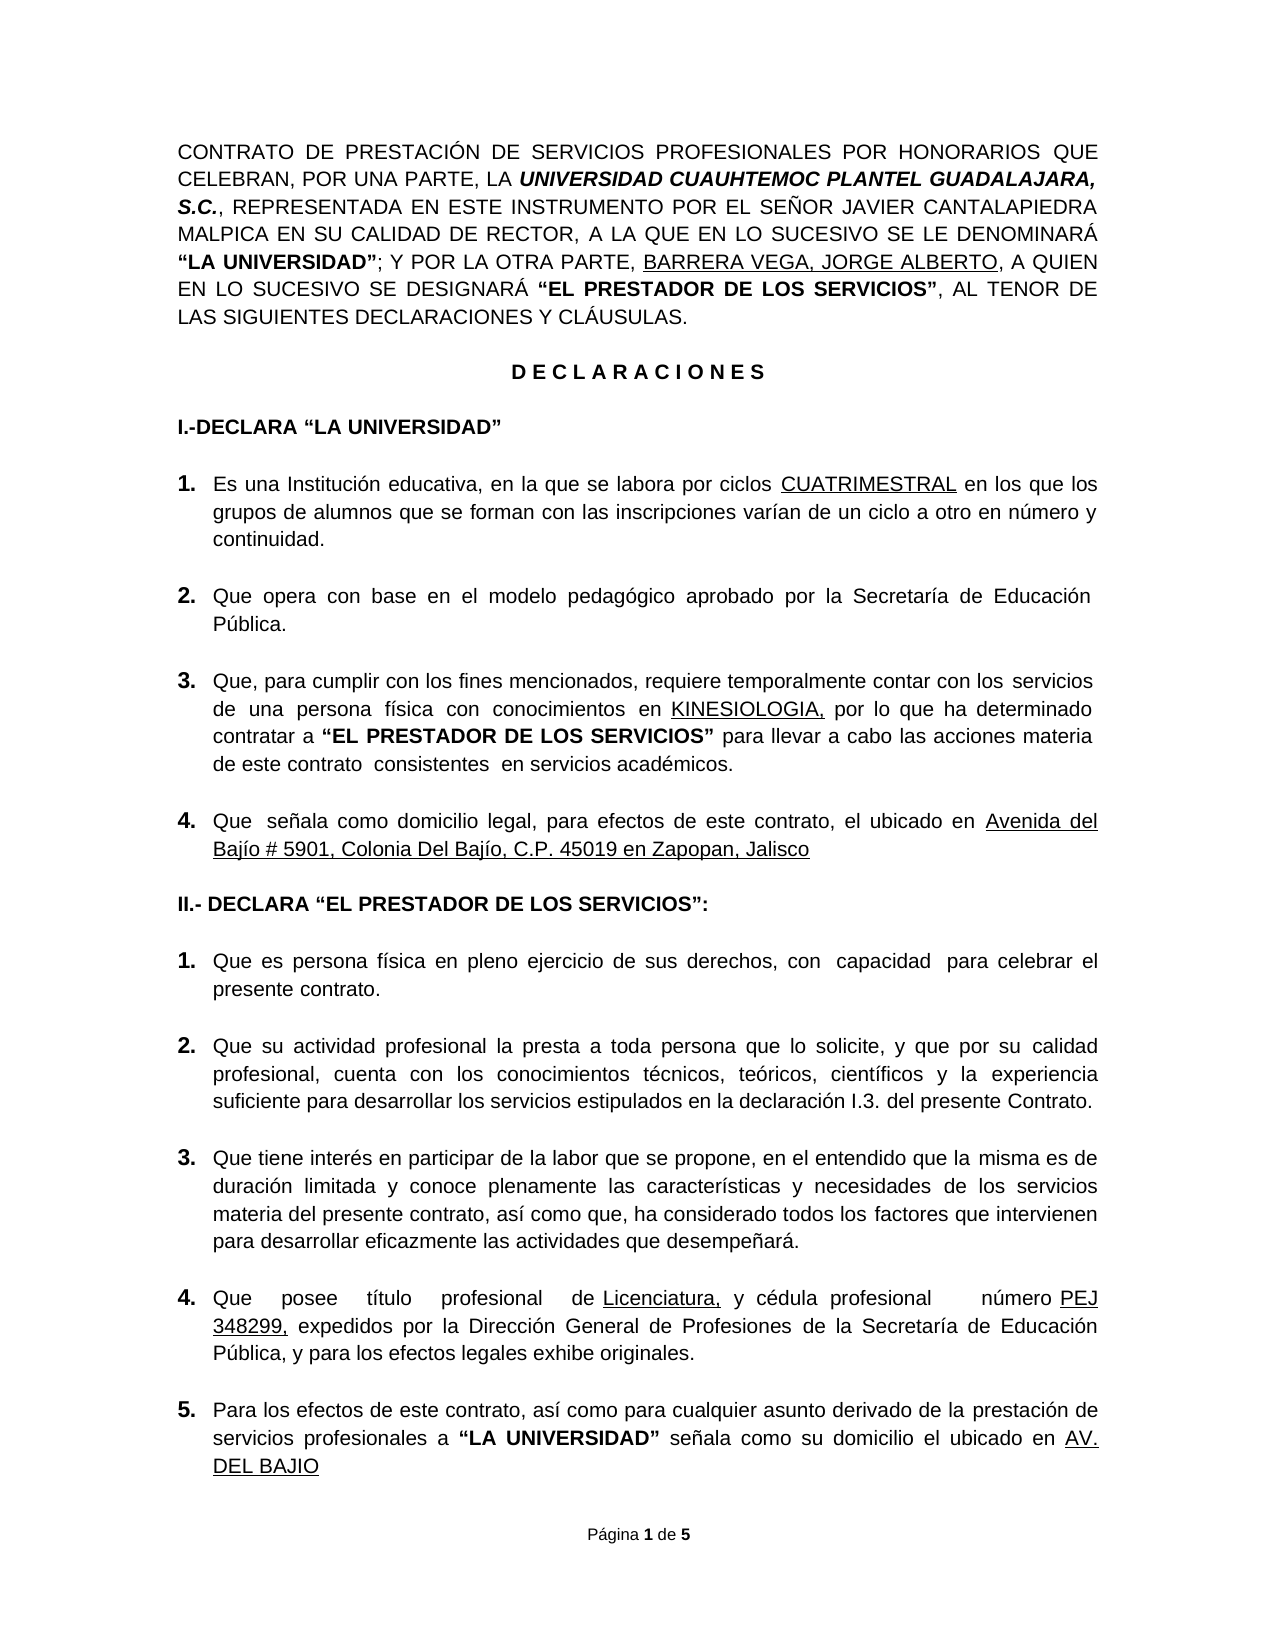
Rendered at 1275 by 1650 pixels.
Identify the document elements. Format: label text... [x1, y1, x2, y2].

subtitle II.- DECLARA “EL PRESTADOR DE LOS SERVICIOS”: [177, 892, 1110, 916]
list Que tiene interés en participar de la labor que se propone, en el entendido que la misma es de duración limitada y conoce plenamente las características y necesidades de los servicios materia del presente contrato, así como que, ha considerado todos los factores que intervienen para desarrollar eficazmente las actividades que desempeñará. [177, 1144, 1098, 1253]
list Que señala como domicilio legal, para efectos de este contrato, el ubicado en Avenida del Bajío # 5901, Colonia Del Bajío, C.P. 45019 en Zapopan, Jalisco [177, 807, 1098, 861]
list Que, para cumplir con los fines mencionados, requiere temporalmente contar con los servicios de una persona física con conocimientos en KINESIOLOGIA, por lo que ha determinado contratar a “EL PRESTADOR DE LOS SERVICIOS” para llevar a cabo las acciones materia de este contrato consistentes en servicios académicos. [177, 667, 1093, 776]
list Que es persona física en pleno ejercicio de sus derechos, con capacidad para celebrar el presente contrato. [177, 947, 1098, 1001]
subtitle D E C L A R A C I O N E S [177, 359, 1098, 383]
list Es una Institución educativa, en la que se labora por ciclos CUATRIMESTRAL en los que los grupos de alumnos que se forman con las inscripciones varían de un ciclo a otro en número y continuidad. [177, 469, 1098, 551]
list Que opera con base en el modelo pedagógico aprobado por la Secretaría de Educación Pública. [177, 582, 1092, 636]
text I.-DECLARA “LA UNIVERSIDAD” [177, 414, 1110, 438]
list Que su actividad profesional la presta a toda persona que lo solicite, y que por su calidad profesional, cuenta con los conocimientos técnicos, teóricos, científicos y la experiencia suficiente para desarrollar los servicios estipulados en la declaración I.3. del presente Contrato. [177, 1032, 1098, 1113]
text CONTRATO DE PRESTACIÓN DE SERVICIOS PROFESIONALES POR HONORARIOS QUE CELEBRAN, POR UNA PARTE, LA UNIVERSIDAD CUAUHTEMOC PLANTEL GUADALAJARA, S.C., REPRESENTADA EN ESTE INSTRUMENTO POR EL SEÑOR JAVIER CANTALAPIEDRA MALPICA EN SU CALIDAD DE RECTOR, A LA QUE EN LO SUCESIVO SE LE DENOMINARÁ “LA UNIVERSIDAD”; Y POR LA OTRA PARTE, BARRERA VEGA, JORGE ALBERTO, A QUIEN EN LO SUCESIVO SE DESIGNARÁ “EL PRESTADOR DE LOS SERVICIOS”, AL TENOR DE LAS SIGUIENTES DECLARACIONES Y CLÁUSULAS. [177, 139, 1098, 328]
list Para los efectos de este contrato, así como para cualquier asunto derivado de la prestación de servicios profesionales a “LA UNIVERSIDAD” señala como su domicilio el ubicado en AV. DEL BAJIO [177, 1396, 1098, 1478]
list Que posee título profesional de Licenciatura, y cédula profesional número PEJ 348299, expedidos por la Dirección General de Profesiones de la Secretaría de Educación Pública, y para los efectos legales exhibe originales. [177, 1284, 1098, 1365]
